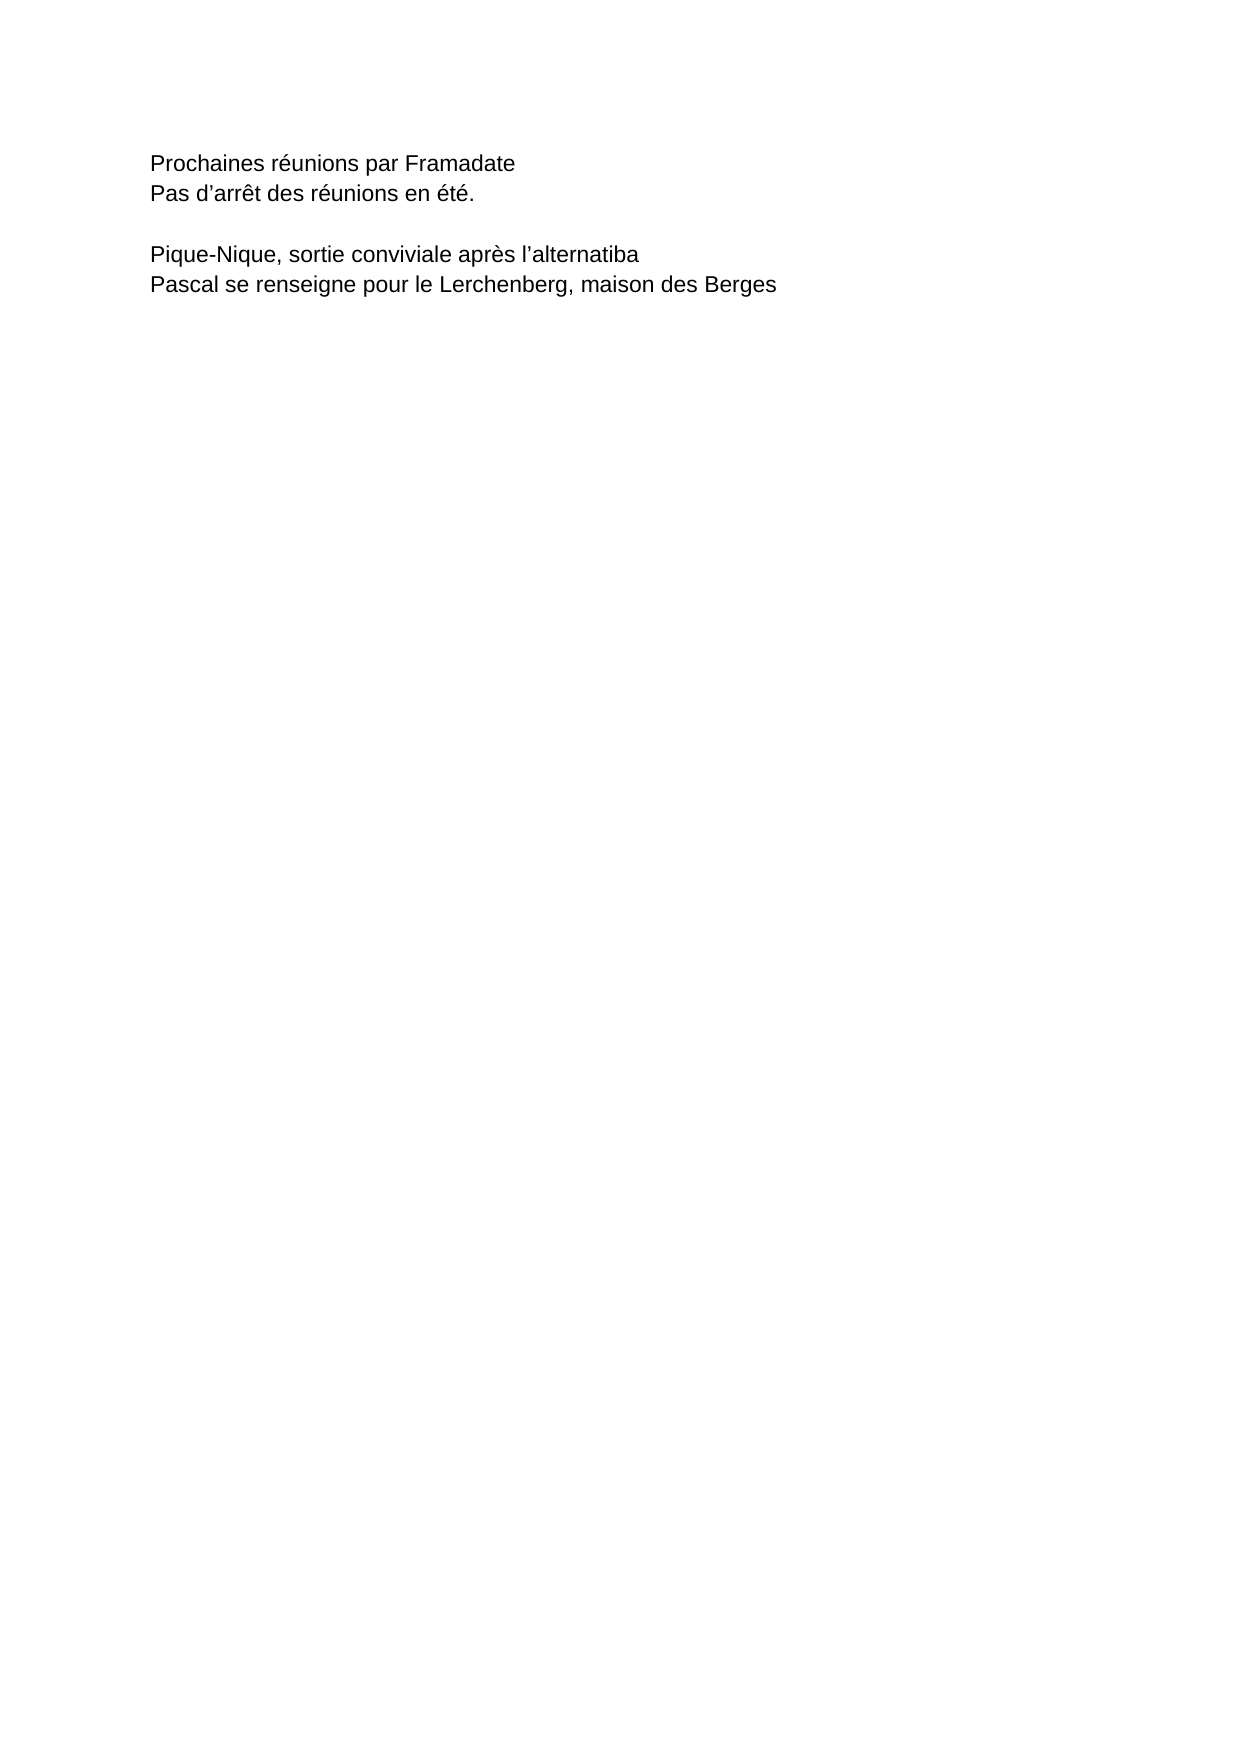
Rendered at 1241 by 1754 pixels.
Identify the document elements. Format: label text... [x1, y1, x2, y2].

text Pascal se renseigne pour le Lerchenberg, maison des Berges [150, 271, 1090, 297]
text Pas d’arrêt des réunions en été. [150, 180, 1090, 207]
text Pique-Nique, sortie conviviale après l’alternatiba [150, 241, 1090, 267]
text Prochaines réunions par Framadate [150, 150, 1090, 176]
